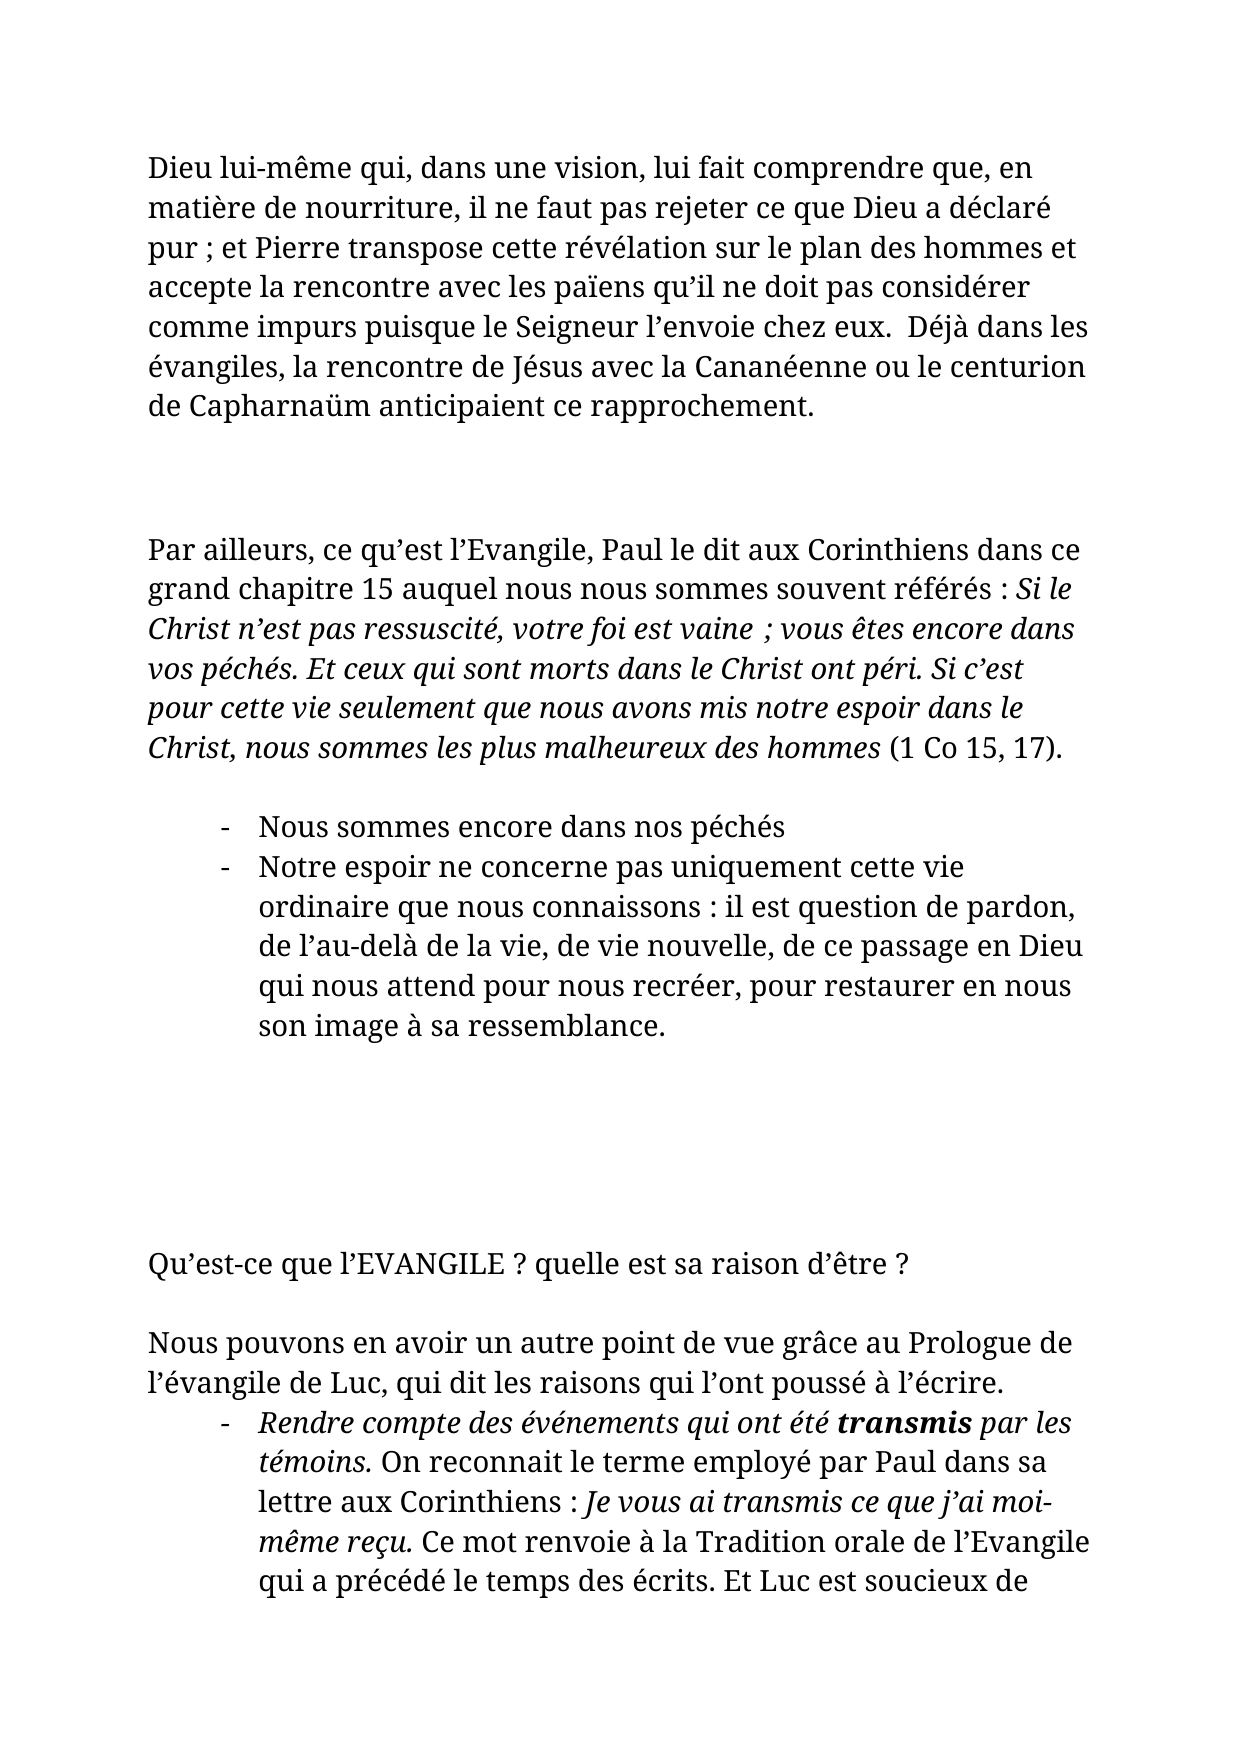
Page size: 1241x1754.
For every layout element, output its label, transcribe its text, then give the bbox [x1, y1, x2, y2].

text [148, 148, 1093, 425]
list Notre espoir ne concerne pas uniquement cette vie ordinaire que nous connaissons : il est question de pardon, de l’au-delà de la vie, de vie nouvelle, de ce passage en Dieu qui nous attend pour nous recréer, pour restaurer en nous son image à sa ressemblance. [221, 846, 1093, 1045]
text Nous pouvons en avoir un autre point de vue grâce au Prologue de l’évangile de Luc, qui dit les raisons qui l’ont poussé à l’écrire. [148, 1323, 1093, 1402]
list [221, 1402, 1093, 1600]
list Nous sommes encore dans nos péchés [221, 807, 1093, 846]
text Par ailleurs, ce qu’est l’Evangile, Paul le dit aux Corinthiens dans ce grand chapitre 15 auquel nous nous sommes souvent référés : Si le Christ n’est pas ressuscité, votre foi est vaine ; vous êtes encore dans vos péchés. Et ceux qui sont morts dans le Christ ont péri. Si c’est pour cette vie seulement que nous avons mis notre espoir dans le Christ, nous sommes les plus malheureux des hommes (1 Co 15, 17). [148, 529, 1093, 767]
text Qu’est-ce que l’EVANGILE ? quelle est sa raison d’être ? [148, 1243, 1093, 1283]
